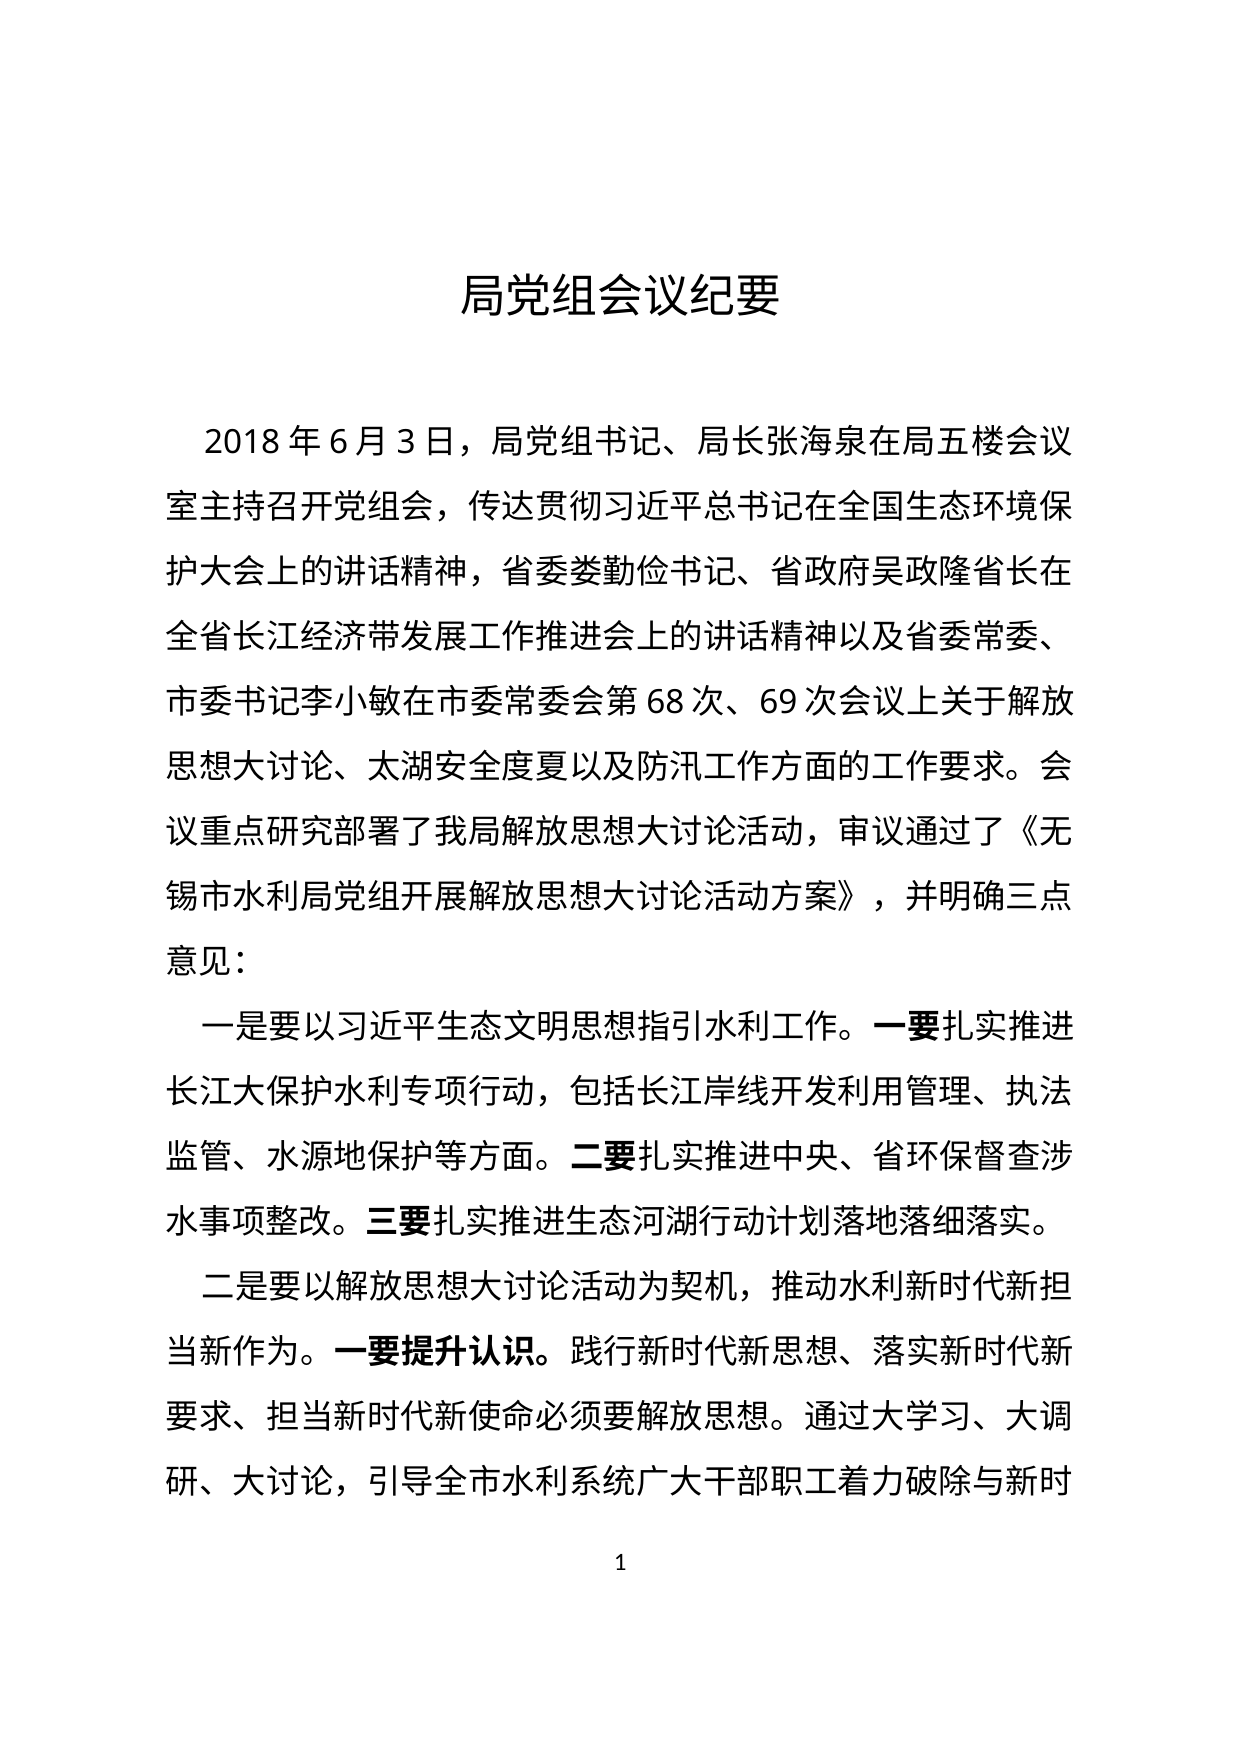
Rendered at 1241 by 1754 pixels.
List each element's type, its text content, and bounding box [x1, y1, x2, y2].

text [165, 1252, 1075, 1512]
text 一是要以习近平生态文明思想指引水利工作。一要扎实推进长江大保护水利专项行动，包括长江岸线开发利用管理、执法监管、水源地保护等方面。二要扎实推进中央、省环保督查涉水事项整改。三要扎实推进生态河湖行动计划落地落细落实。 [165, 992, 1075, 1252]
text 2018年6月3日，局党组书记、局长张海泉在局五楼会议室主持召开党组会，传达贯彻习近平总书记在全国生态环境保护大会上的讲话精神，省委娄勤俭书记、省政府吴政隆省长在全省长江经济带发展工作推进会上的讲话精神以及省委常委、市委书记李小敏在市委常委会第68次、69次会议上关于解放思想大讨论、太湖安全度夏以及防汛工作方面的工作要求。会议重点研究部署了我局解放思想大讨论活动，审议通过了《无锡市水利局党组开展解放思想大讨论活动方案》，并明确三点意见： [165, 407, 1075, 992]
text 局党组会议纪要 [165, 244, 1075, 342]
